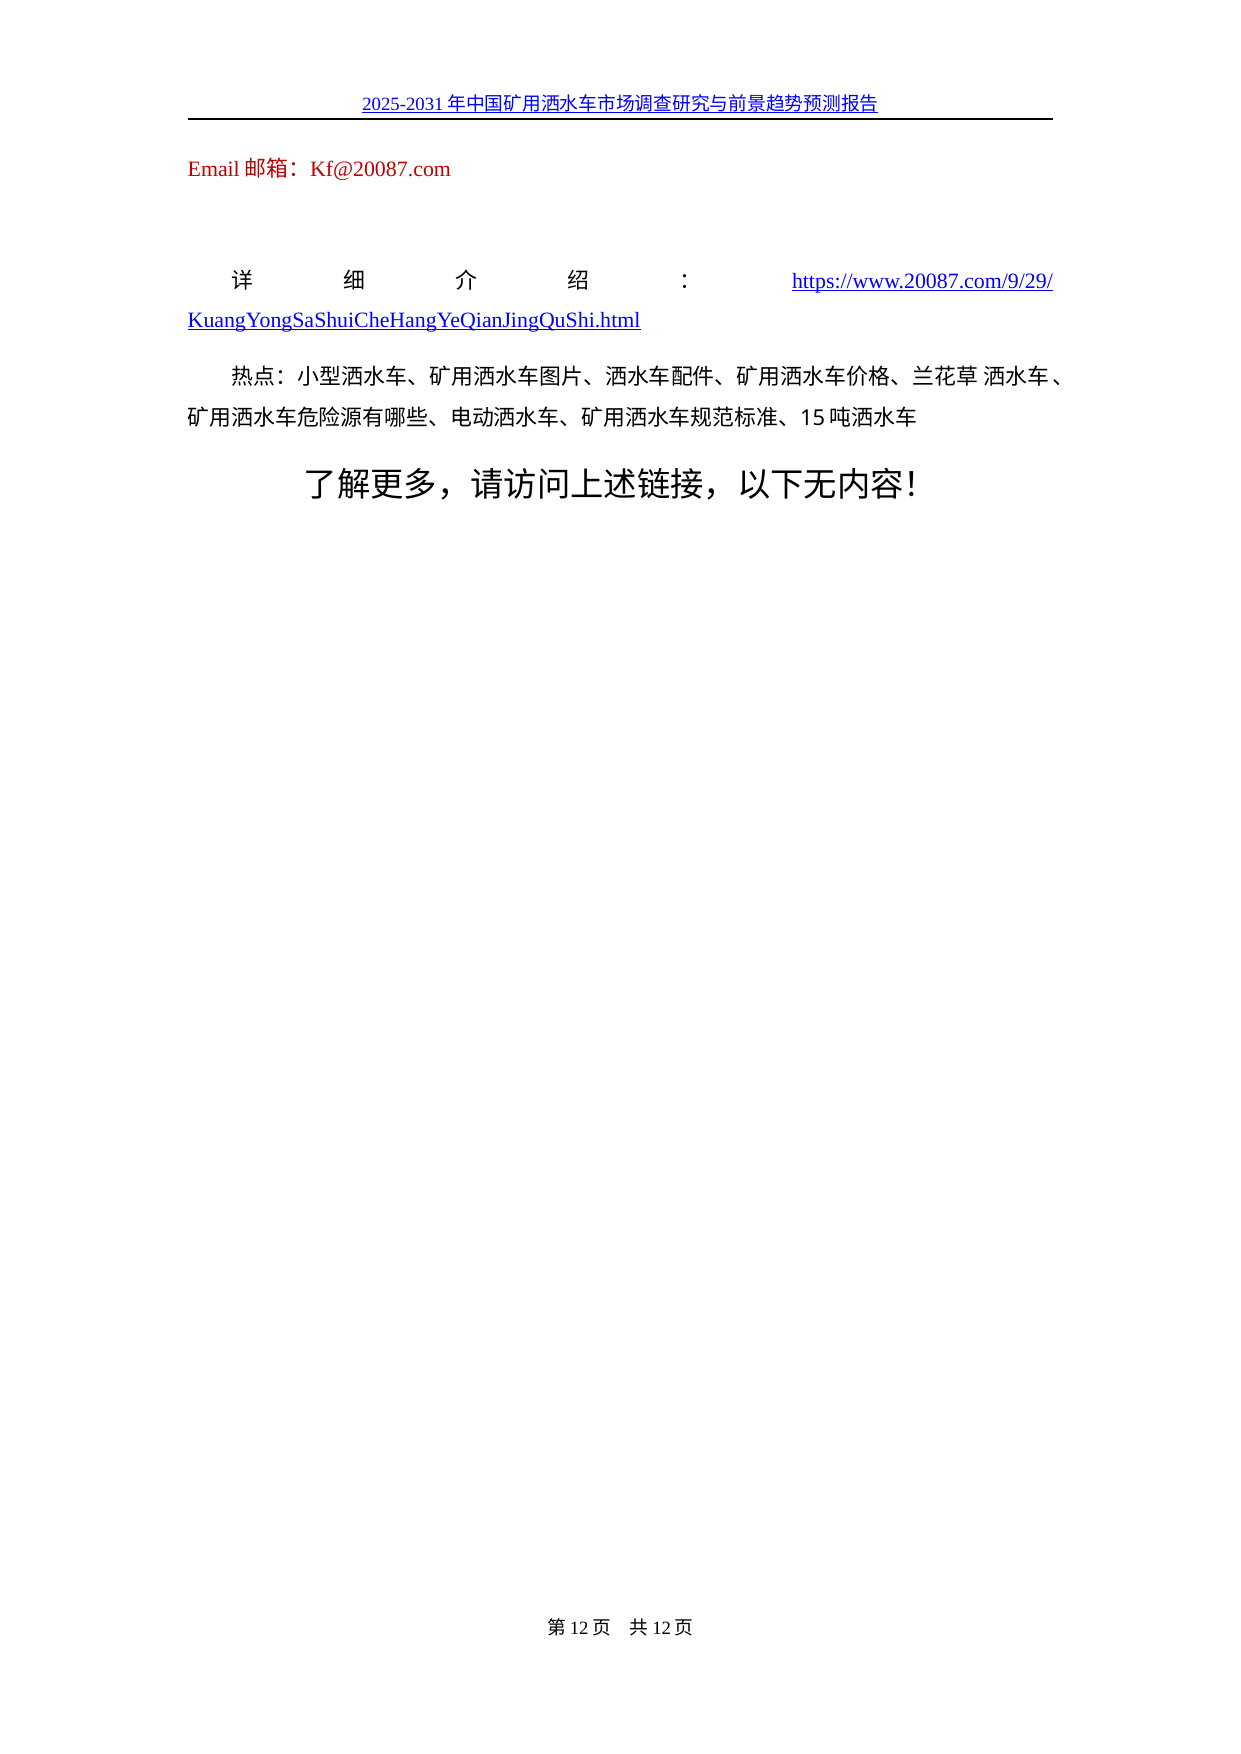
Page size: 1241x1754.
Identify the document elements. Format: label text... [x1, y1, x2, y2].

text Email邮箱：Kf@20087.com [187, 150, 1053, 183]
text 详细介绍：https://www.20087.com/9/29/KuangYongSaShuiCheHangYeQianJingQuShi.html [187, 263, 1053, 336]
title 了解更多，请访问上述链接，以下无内容！ [187, 449, 1053, 514]
text 热点：小型洒水车、矿用洒水车图片、洒水车配件、矿用洒水车价格、兰花草 洒水车、矿用洒水车危险源有哪些、电动洒水车、矿用洒水车规范标准、15吨洒水车 [187, 359, 1053, 432]
